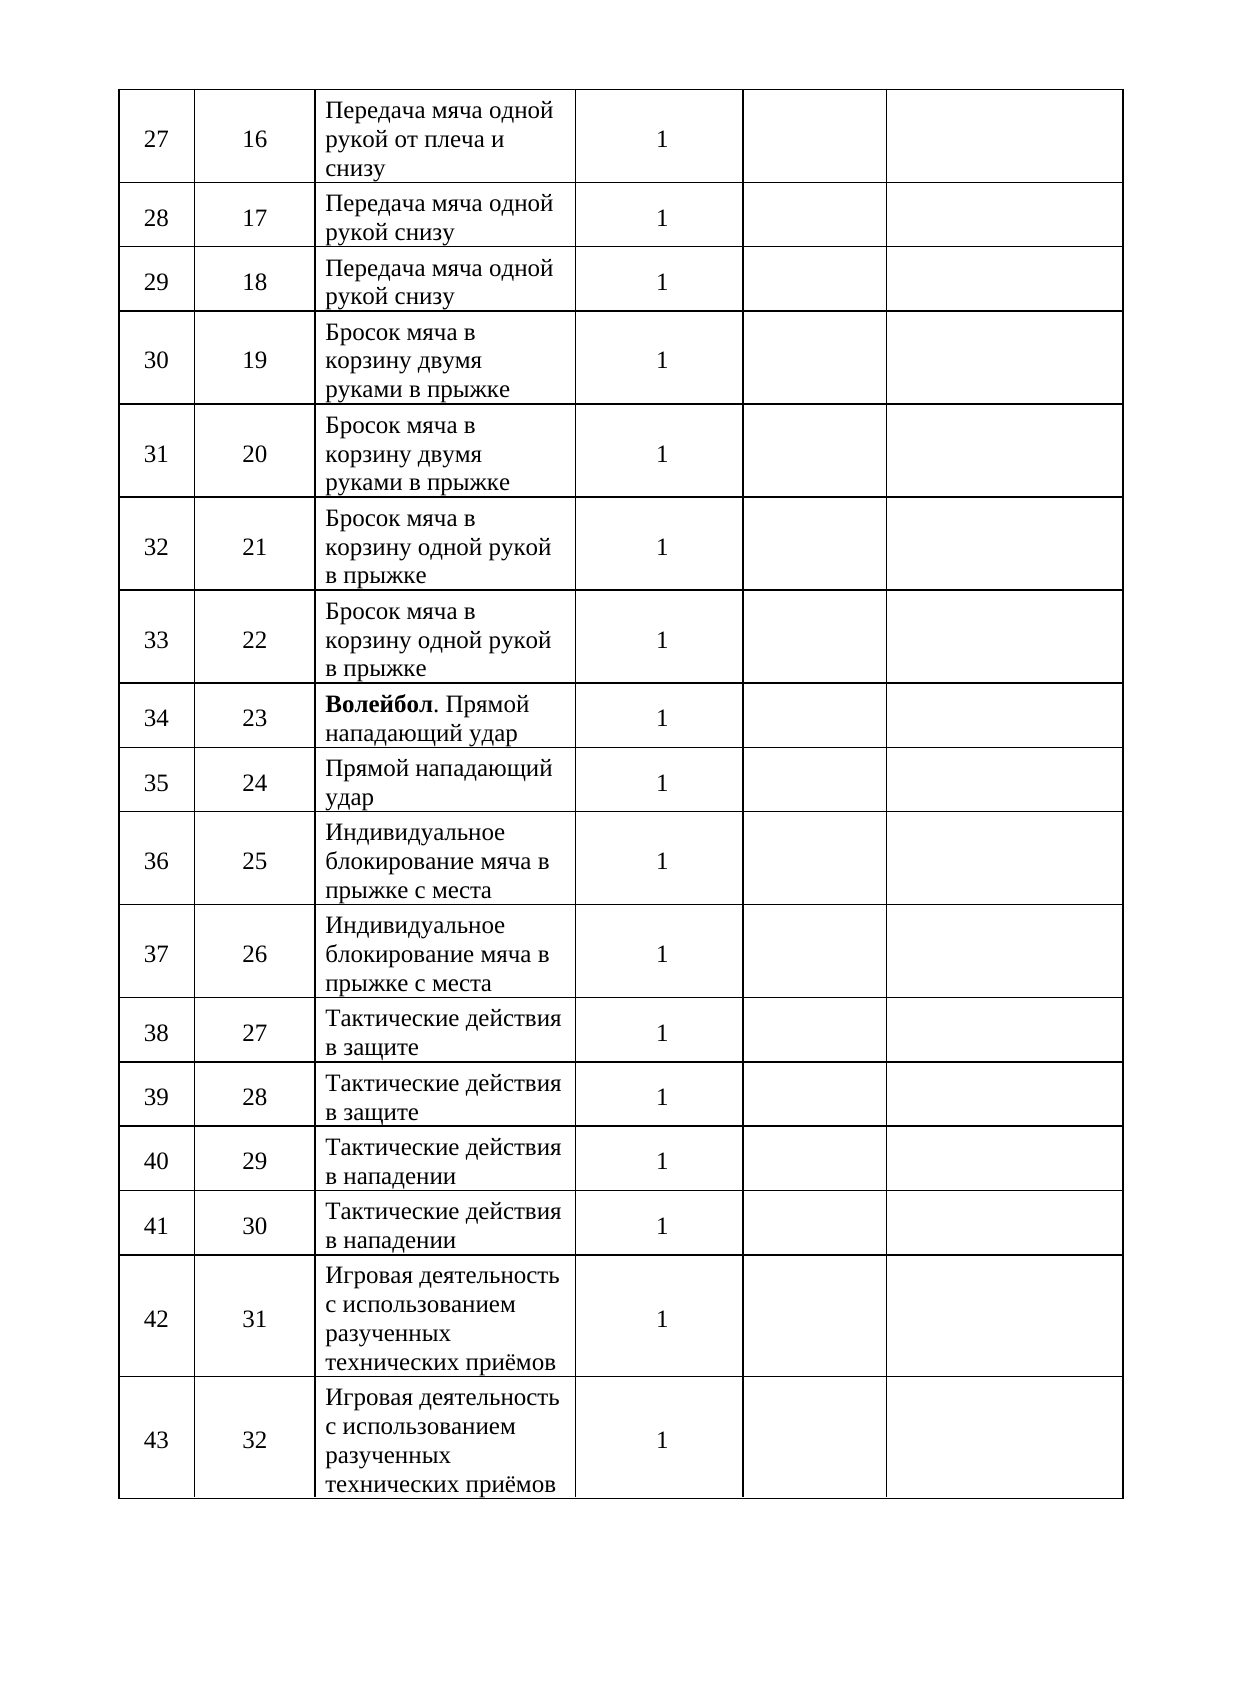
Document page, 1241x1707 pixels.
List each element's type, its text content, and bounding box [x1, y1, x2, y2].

table_cell Тактические действия в нападении [316, 1191, 575, 1254]
table_cell 1 [576, 748, 742, 811]
table_cell [744, 684, 886, 746]
table_cell [887, 405, 1122, 496]
table_cell [744, 312, 886, 403]
table_cell Игровая деятельность с использованием разученных технических приёмов [316, 1256, 575, 1376]
table_cell 34 [120, 684, 194, 746]
table_cell 35 [120, 748, 194, 811]
table_cell [744, 1191, 886, 1254]
table_cell 39 [120, 1063, 194, 1125]
table_cell 32 [120, 498, 194, 589]
table_cell Прямой нападающий удар [316, 748, 575, 811]
table_cell [744, 1063, 886, 1125]
table_cell [887, 1127, 1122, 1189]
table_cell 42 [120, 1256, 194, 1376]
table_cell 16 [195, 90, 314, 182]
table_cell [887, 90, 1122, 182]
table_cell 21 [195, 498, 314, 589]
table_cell 1 [576, 1377, 742, 1497]
table_cell 33 [120, 591, 194, 682]
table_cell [316, 90, 575, 182]
table_cell 17 [195, 183, 314, 246]
table_cell 28 [195, 1063, 314, 1125]
table_cell 1 [576, 1191, 742, 1254]
table_cell [744, 405, 886, 496]
table_cell [887, 684, 1122, 746]
table_cell [887, 1191, 1122, 1254]
table_cell 22 [195, 591, 314, 682]
table_cell [744, 1127, 886, 1189]
table_cell [887, 312, 1122, 403]
table_cell 1 [576, 905, 742, 997]
table_cell Тактические действия в нападении [316, 1127, 575, 1189]
table_cell 25 [195, 812, 314, 904]
table_cell [887, 812, 1122, 904]
table_cell 24 [195, 748, 314, 811]
table_cell [887, 905, 1122, 997]
table_cell Бросок мяча в корзину одной рукой в прыжке [316, 591, 575, 682]
table_cell 1 [576, 312, 742, 403]
table_cell [744, 247, 886, 310]
table_cell [887, 1256, 1122, 1376]
table_cell [744, 748, 886, 811]
table_cell 1 [576, 684, 742, 746]
table_cell 30 [195, 1191, 314, 1254]
table_cell [887, 247, 1122, 310]
table_cell 1 [576, 1256, 742, 1376]
table_cell 27 [195, 998, 314, 1061]
table_cell Игровая деятельность с использованием разученных технических приёмов [316, 1377, 575, 1497]
table_cell 38 [120, 998, 194, 1061]
table_cell 1 [576, 591, 742, 682]
table_cell 1 [576, 90, 742, 182]
table_cell 31 [195, 1256, 314, 1376]
table_cell 36 [120, 812, 194, 904]
table_cell 43 [120, 1377, 194, 1497]
table_cell [887, 498, 1122, 589]
table_cell Передача мяча одной рукой снизу [316, 183, 575, 246]
table_cell 30 [120, 312, 194, 403]
table_cell 29 [120, 247, 194, 310]
table_cell 19 [195, 312, 314, 403]
table_cell 1 [576, 247, 742, 310]
table_cell [744, 1377, 886, 1497]
table_cell Передача мяча одной рукой снизу [316, 247, 575, 310]
table_cell 32 [195, 1377, 314, 1497]
table_cell 41 [120, 1191, 194, 1254]
table_cell [744, 591, 886, 682]
table_cell [744, 498, 886, 589]
table_cell Тактические действия в защите [316, 1063, 575, 1125]
table_cell [744, 1256, 886, 1376]
table_cell [744, 905, 886, 997]
table_cell [887, 748, 1122, 811]
table_cell 40 [120, 1127, 194, 1189]
table_cell 20 [195, 405, 314, 496]
table_cell 1 [576, 183, 742, 246]
table_cell 1 [576, 1127, 742, 1189]
table_cell 18 [195, 247, 314, 310]
table_cell Бросок мяча в корзину одной рукой в прыжке [316, 498, 575, 589]
table_cell Бросок мяча в корзину двумя руками в прыжке [316, 405, 575, 496]
table_cell 1 [576, 405, 742, 496]
table_cell [744, 998, 886, 1061]
table_cell Волейбол. Прямой нападающий удар [316, 684, 575, 746]
table_cell 37 [120, 905, 194, 997]
table_cell Бросок мяча в корзину двумя руками в прыжке [316, 312, 575, 403]
table_cell 26 [195, 905, 314, 997]
table_cell [744, 812, 886, 904]
table_cell 23 [195, 684, 314, 746]
table_cell 1 [576, 998, 742, 1061]
table_cell [887, 591, 1122, 682]
table_cell 28 [120, 183, 194, 246]
table_cell 1 [576, 812, 742, 904]
table_cell Тактические действия в защите [316, 998, 575, 1061]
table_cell 29 [195, 1127, 314, 1189]
table_cell [887, 183, 1122, 246]
table_cell Индивидуальное блокирование мяча в прыжке с места [316, 812, 575, 904]
table_cell [744, 90, 886, 182]
table_cell Индивидуальное блокирование мяча в прыжке с места [316, 905, 575, 997]
table_cell [887, 1377, 1122, 1497]
table_cell [887, 1063, 1122, 1125]
table_cell [887, 998, 1122, 1061]
table_cell [744, 183, 886, 246]
table_cell 27 [120, 90, 194, 182]
table_cell 31 [120, 405, 194, 496]
table_cell 1 [576, 498, 742, 589]
table_cell 1 [576, 1063, 742, 1125]
